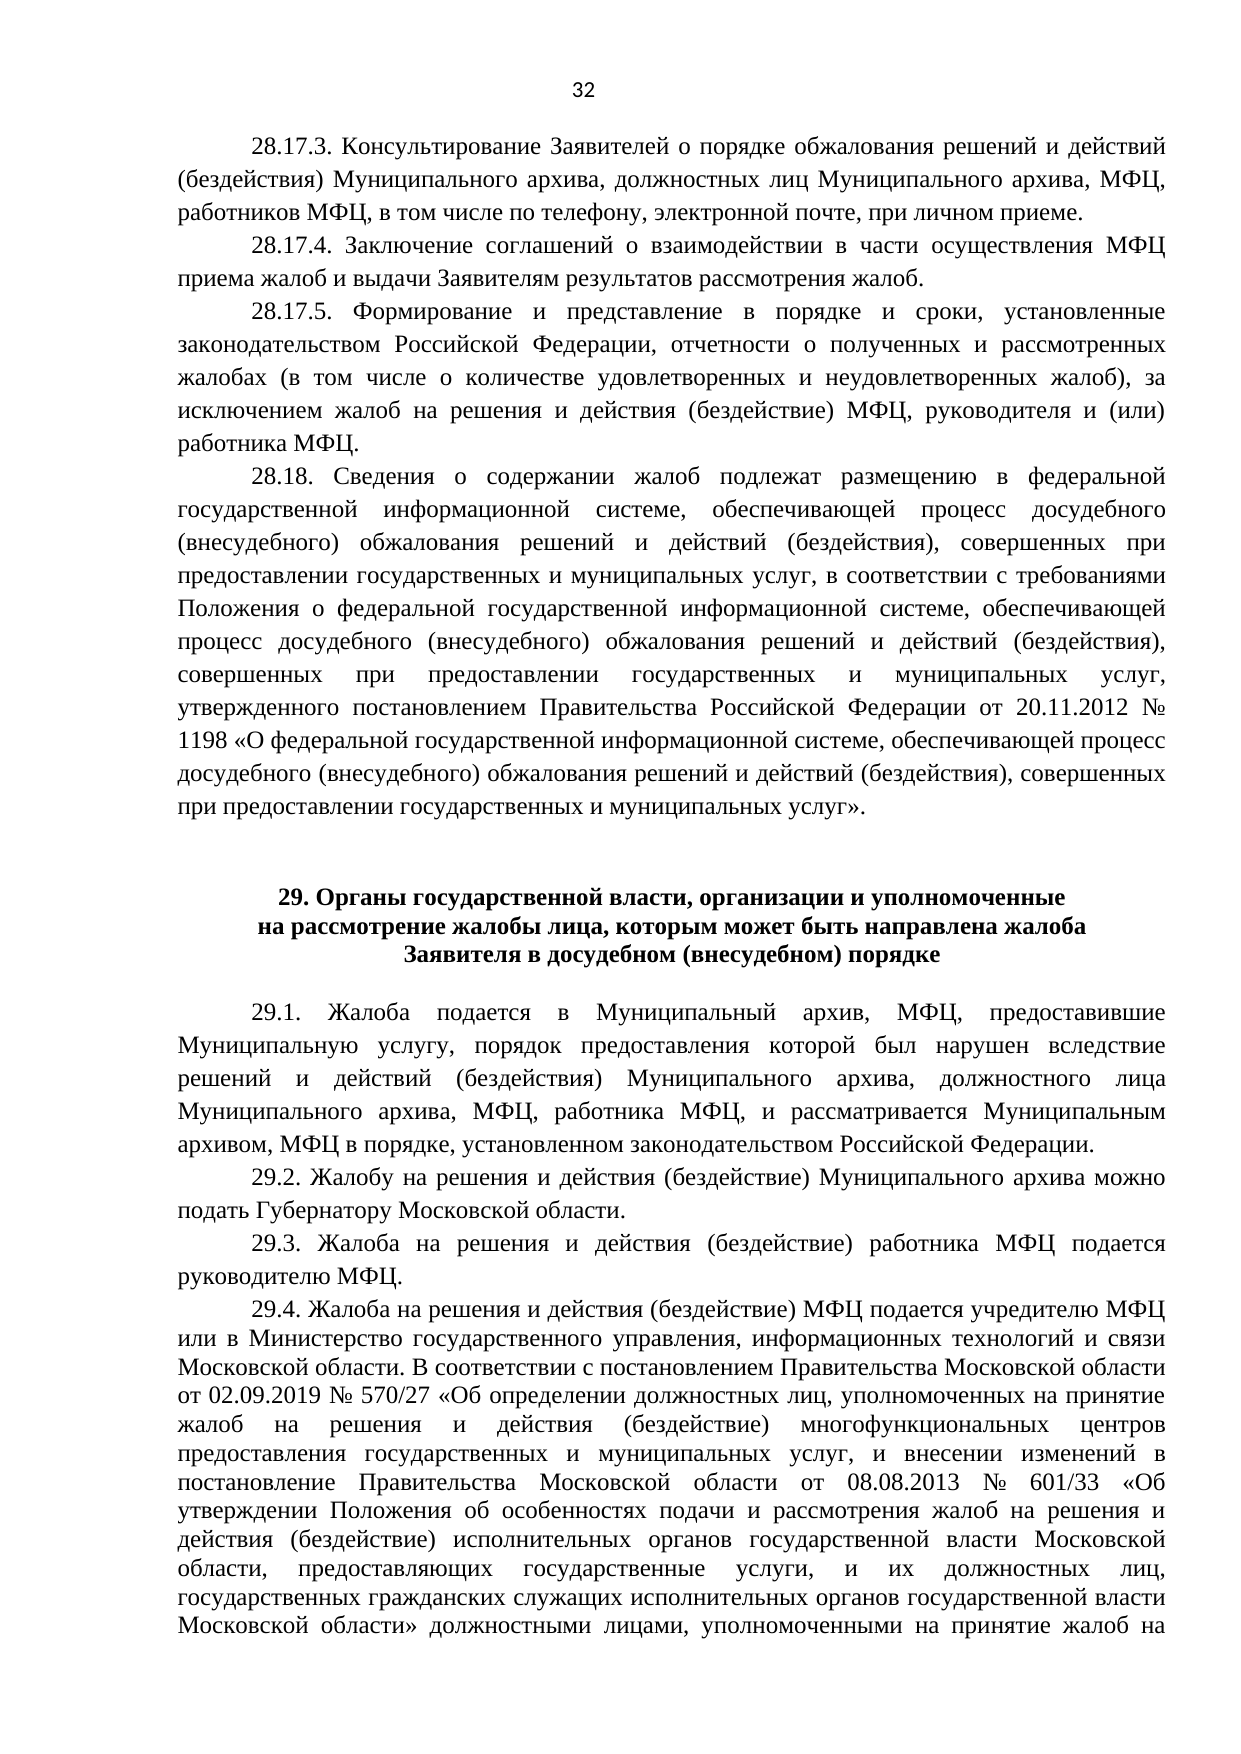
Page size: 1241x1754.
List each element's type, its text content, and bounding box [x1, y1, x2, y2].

text на рассмотрение жалобы лица, которым может быть направлена жалоба [177, 911, 1167, 939]
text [177, 1294, 1167, 1639]
text Заявителя в досудебном (внесудебном) порядке [177, 939, 1167, 968]
text 28.18. Сведения о содержании жалоб подлежат размещению в федеральной государственной информационной системе, обеспечивающей процесс досудебного (внесудебного) обжалования решений и действий (бездействия), совершенных при предоставлении государственных и муниципальных услуг, в соответствии с требованиями Положения о федеральной государственной информационной системе, обеспечивающей процесс досудебного (внесудебного) обжалования решений и действий (бездействия), совершенных при предоставлении государственных и муниципальных услуг, утвержденного постановлением Правительства Российской Федерации от 20.11.2012 № 1198 «О федеральной государственной информационной системе, обеспечивающей процесс досудебного (внесудебного) обжалования решений и действий (бездействия), совершенных при предоставлении государственных и муниципальных услуг». [177, 461, 1167, 820]
text 29.3. Жалоба на решения и действия (бездействие) работника МФЦ подается руководителю МФЦ. [177, 1228, 1167, 1290]
text 28.17.4. Заключение соглашений о взаимодействии в части осуществления МФЦ приема жалоб и выдачи Заявителям результатов рассмотрения жалоб. [177, 230, 1167, 292]
text 29. Органы государственной власти, организации и уполномоченные [177, 882, 1167, 911]
text 28.17.5. Формирование и представление в порядке и сроки, установленные законодательством Российской Федерации, отчетности о полученных и рассмотренных жалобах (в том числе о количестве удовлетворенных и неудовлетворенных жалоб), за исключением жалоб на решения и действия (бездействие) МФЦ, руководителя и (или) работника МФЦ. [177, 296, 1167, 457]
text 29.1. Жалоба подается в Муниципальный архив, МФЦ, предоставившие Муниципальную услугу, порядок предоставления которой был нарушен вследствие решений и действий (бездействия) Муниципального архива, должностного лица Муниципального архива, МФЦ, работника МФЦ, и рассматривается Муниципальным архивом, МФЦ в порядке, установленном законодательством Российской Федерации. [177, 997, 1167, 1158]
text 28.17.3. Консультирование Заявителей о порядке обжалования решений и действий (бездействия) Муниципального архива, должностных лиц Муниципального архива, МФЦ, работников МФЦ, в том числе по телефону, электронной почте, при личном приеме. [177, 131, 1167, 226]
text 29.2. Жалобу на решения и действия (бездействие) Муниципального архива можно подать Губернатору Московской области. [177, 1162, 1167, 1224]
